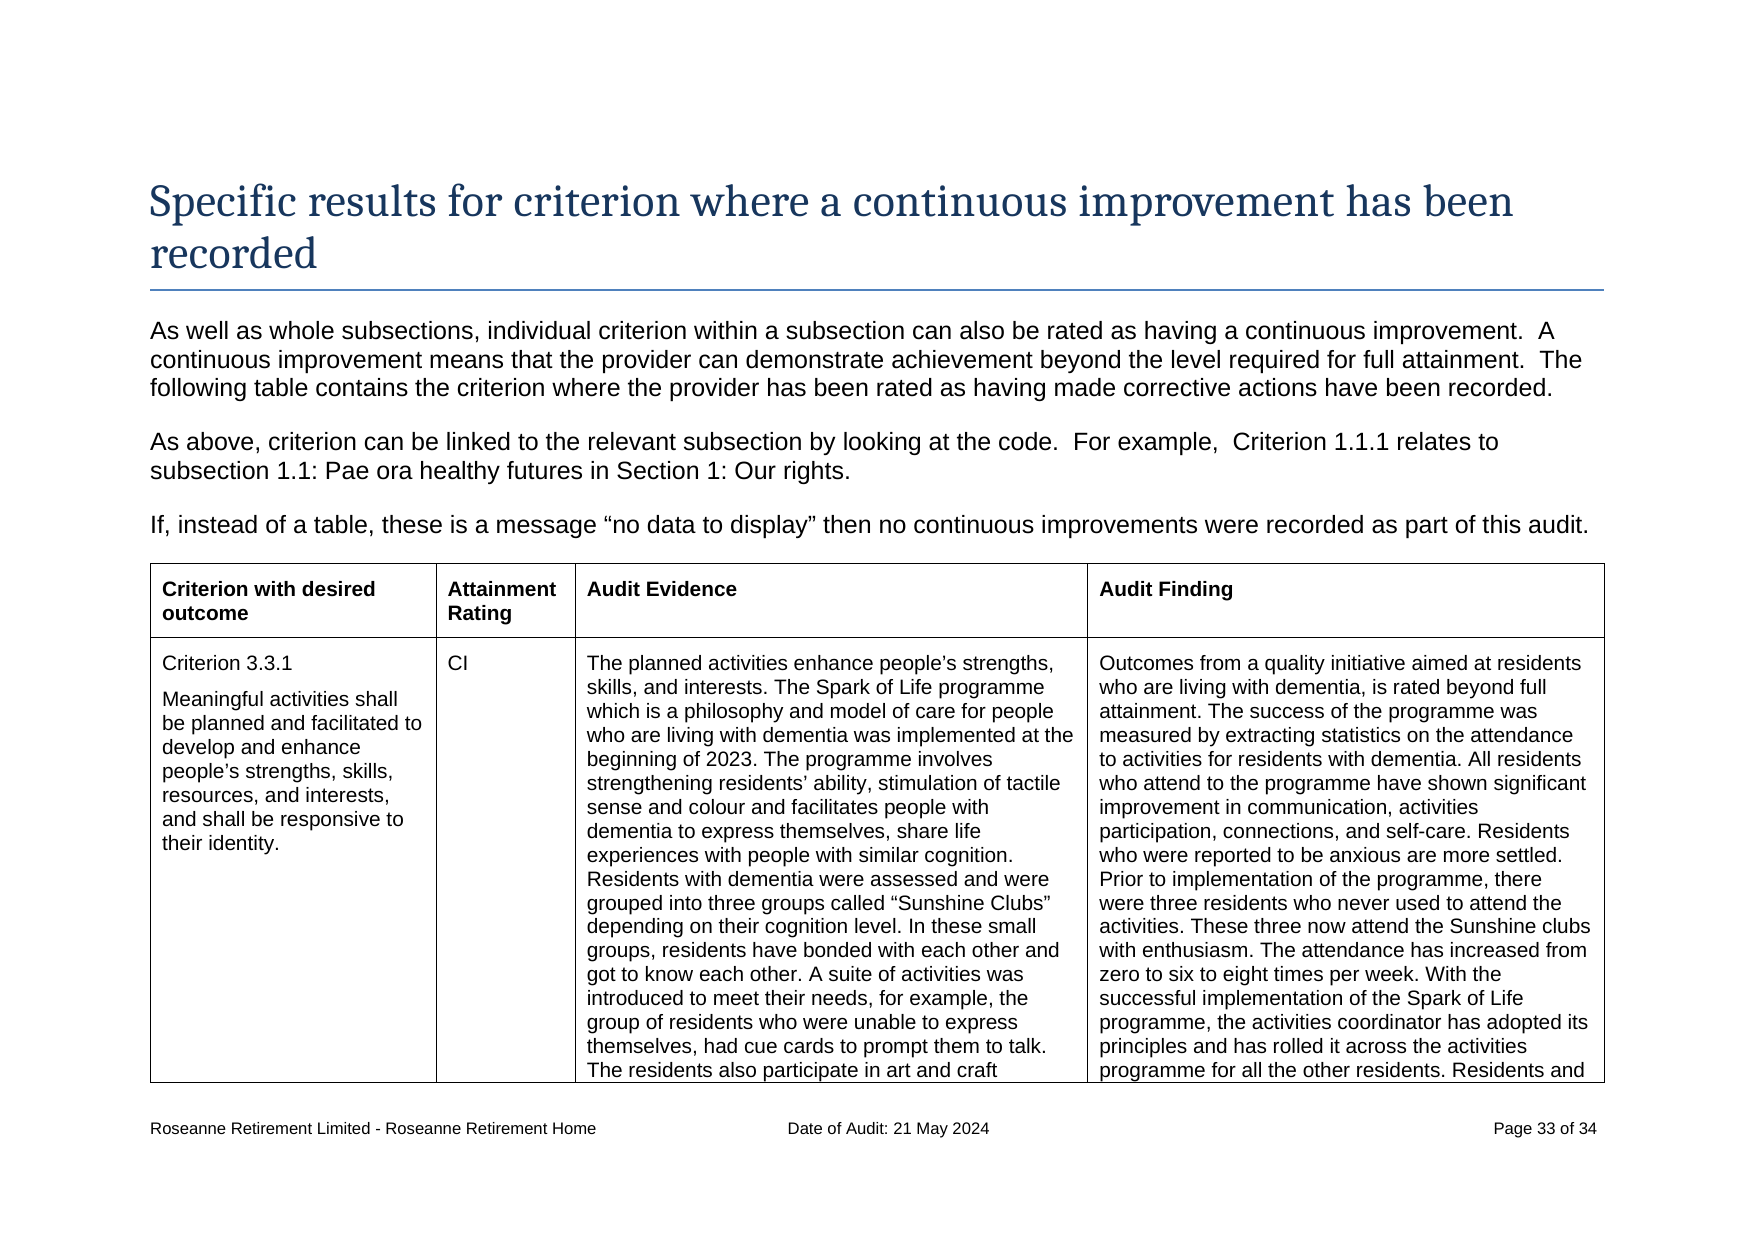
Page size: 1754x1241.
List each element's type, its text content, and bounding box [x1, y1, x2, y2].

text As well as whole subsections, individual criterion within a subsection can also be rated as having a continuous improvement. A continuous improvement means that the provider can demonstrate achievement beyond the level required for full attainment. The following table contains the criterion where the provider has been rated as having made corrective actions have been recorded. [150, 316, 1604, 402]
table_cell CI [437, 638, 575, 1082]
table_header Criterion with desired outcome [151, 564, 436, 637]
text As above, criterion can be linked to the relevant subsection by looking at the code. For example, Criterion 1.1.1 relates to subsection 1.1: Pae ora healthy futures in Section 1: Our rights. [150, 427, 1604, 484]
subtitle Specific results for criterion where a continuous improvement has been recorded [150, 175, 1604, 289]
table_header Audit Finding [1088, 564, 1604, 637]
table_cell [576, 638, 1087, 1082]
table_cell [151, 638, 436, 1082]
table_header Audit Evidence [576, 564, 1087, 637]
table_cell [1088, 638, 1604, 1082]
text If, instead of a table, these is a message “no data to display” then no continuous improvements were recorded as part of this audit. [150, 509, 1604, 538]
table_header Attainment Rating [437, 564, 575, 637]
